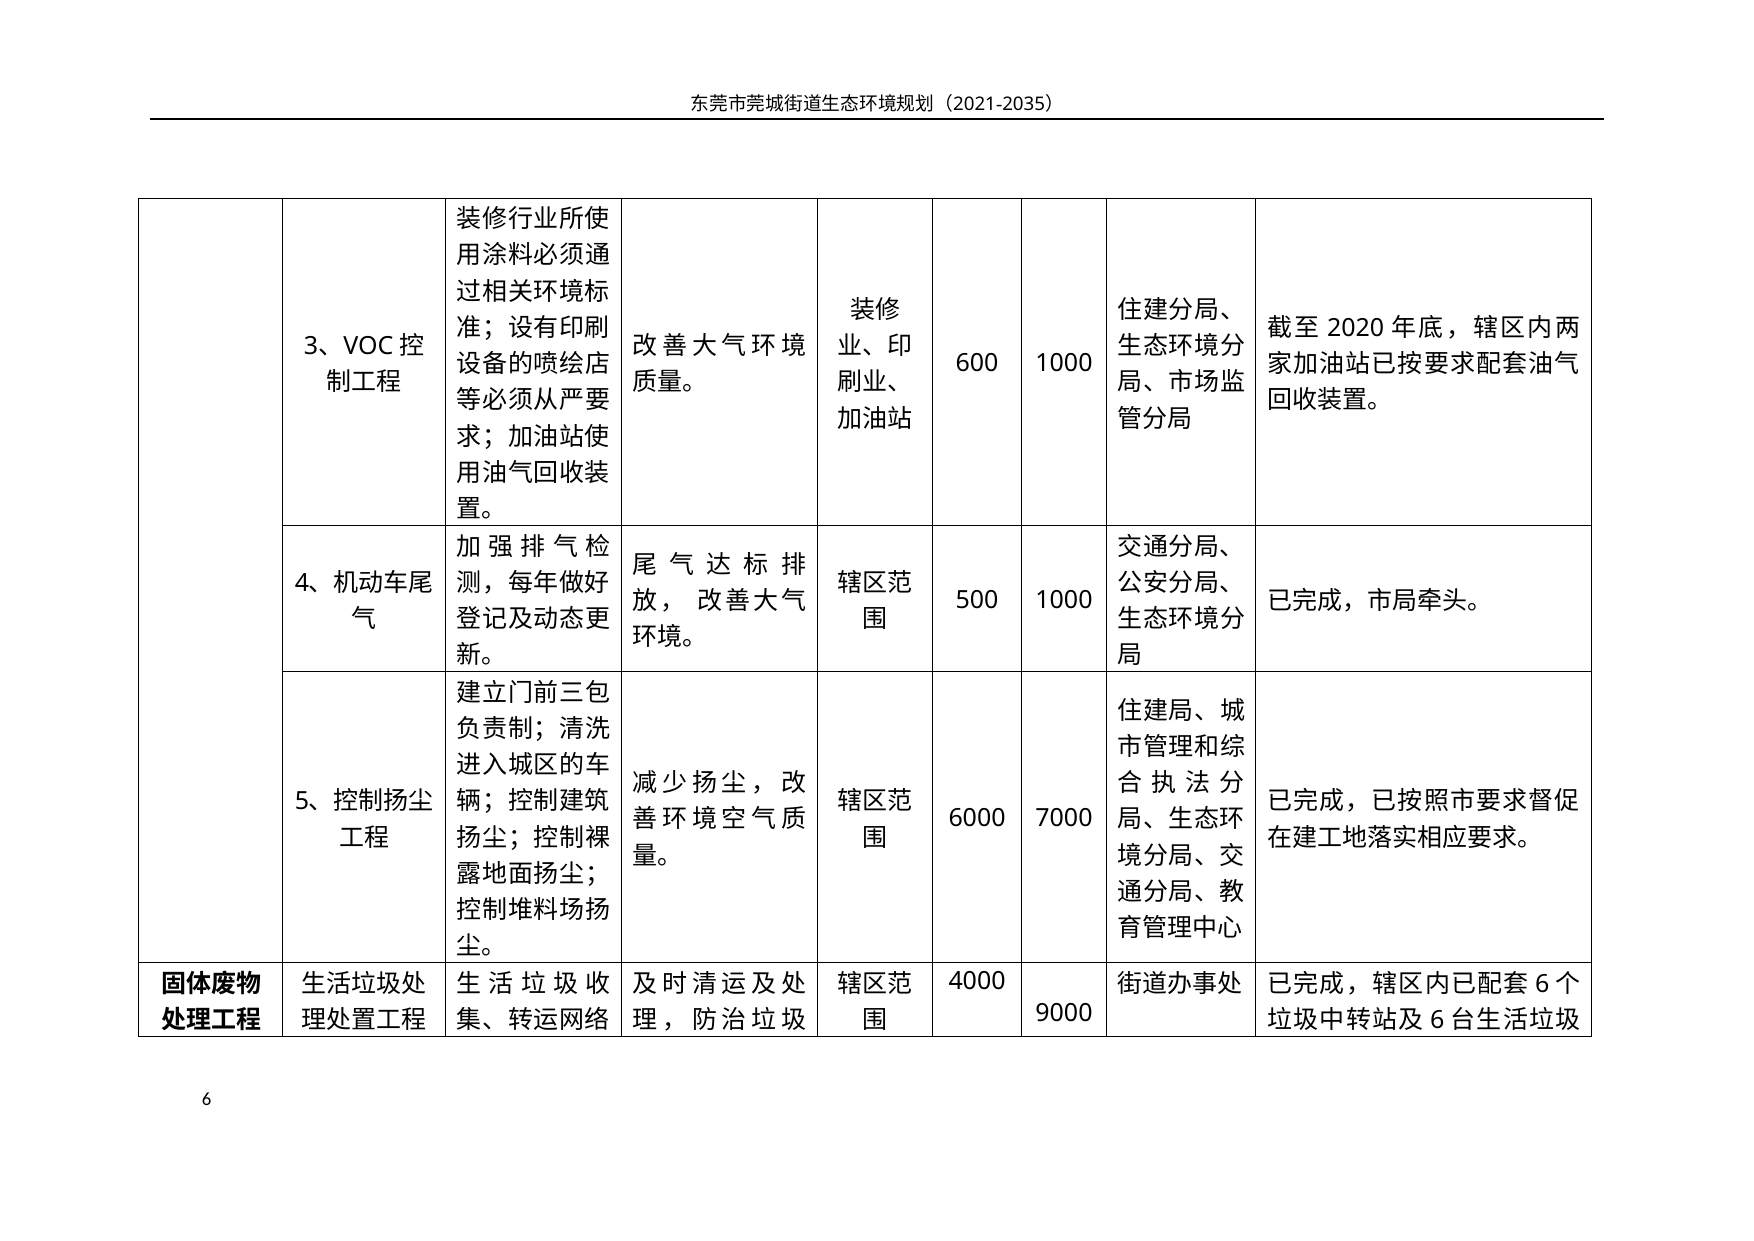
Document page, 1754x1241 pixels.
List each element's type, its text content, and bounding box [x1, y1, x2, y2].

table_cell 加强排气检测，每年做好登记及动态更新。 [446, 526, 621, 671]
table_cell 7000 [1022, 672, 1106, 962]
table_cell 4000 [933, 963, 1021, 1036]
table_cell 3、VOC 控制工程 [283, 199, 445, 525]
table_cell 600 [933, 199, 1021, 525]
table_cell 9000 [1022, 963, 1106, 1036]
table_cell 生活垃圾处理处置工程 [283, 963, 445, 1036]
table_cell 减少扬尘，改善环境空气质量。 [622, 672, 817, 962]
table_cell 5、控制扬尘工程 [283, 672, 445, 962]
table_cell 已完成，已按照市要求督促在建工地落实相应要求。 [1256, 672, 1591, 962]
table_cell 尾气达标排放， 改善大气环境。 [622, 526, 817, 671]
table_cell 截至2020年底，辖区内两家加油站已按要求配套油气回收装置。 [1256, 199, 1591, 525]
table_cell 改善大气环境质量。 [622, 199, 817, 525]
table_cell 装修行业所使用涂料必须通过相关环境标准；设有印刷设备的喷绘店等必须从严要求；加油站使用油气回收装置。 [446, 199, 621, 525]
table_cell 住建分局、生态环境分局、市场监管分局 [1107, 199, 1255, 525]
table_cell 已完成，市局牵头。 [1256, 526, 1591, 671]
table_cell 交通分局、 公安分局、生态环境分局 [1107, 526, 1255, 671]
table_cell 500 [933, 526, 1021, 671]
table_cell 街道办事处 [1107, 963, 1255, 1036]
table_cell 住建局、城市管理和综合执法分局、生态环境分局、交通分局、教育管理中心 [1107, 672, 1255, 962]
table_cell 建立门前三包负责制；清洗进入城区的车辆；控制建筑扬尘；控制裸 露地面扬尘；控制堆料场扬尘。 [446, 672, 621, 962]
table_cell 辖区范围 [818, 672, 932, 962]
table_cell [622, 963, 817, 1036]
table_cell 6000 [933, 672, 1021, 962]
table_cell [446, 963, 621, 1036]
table_cell 装修业、印刷业、加油站 [818, 199, 932, 525]
table_cell 辖区范围 [818, 963, 932, 1036]
table_cell 固体废物处理工程 [139, 963, 282, 1036]
table_cell 4、机动车尾气 [283, 526, 445, 671]
table_cell 辖区范围 [818, 526, 932, 671]
table_cell 1000 [1022, 199, 1106, 525]
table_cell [1256, 963, 1591, 1036]
table_cell 1000 [1022, 526, 1106, 671]
